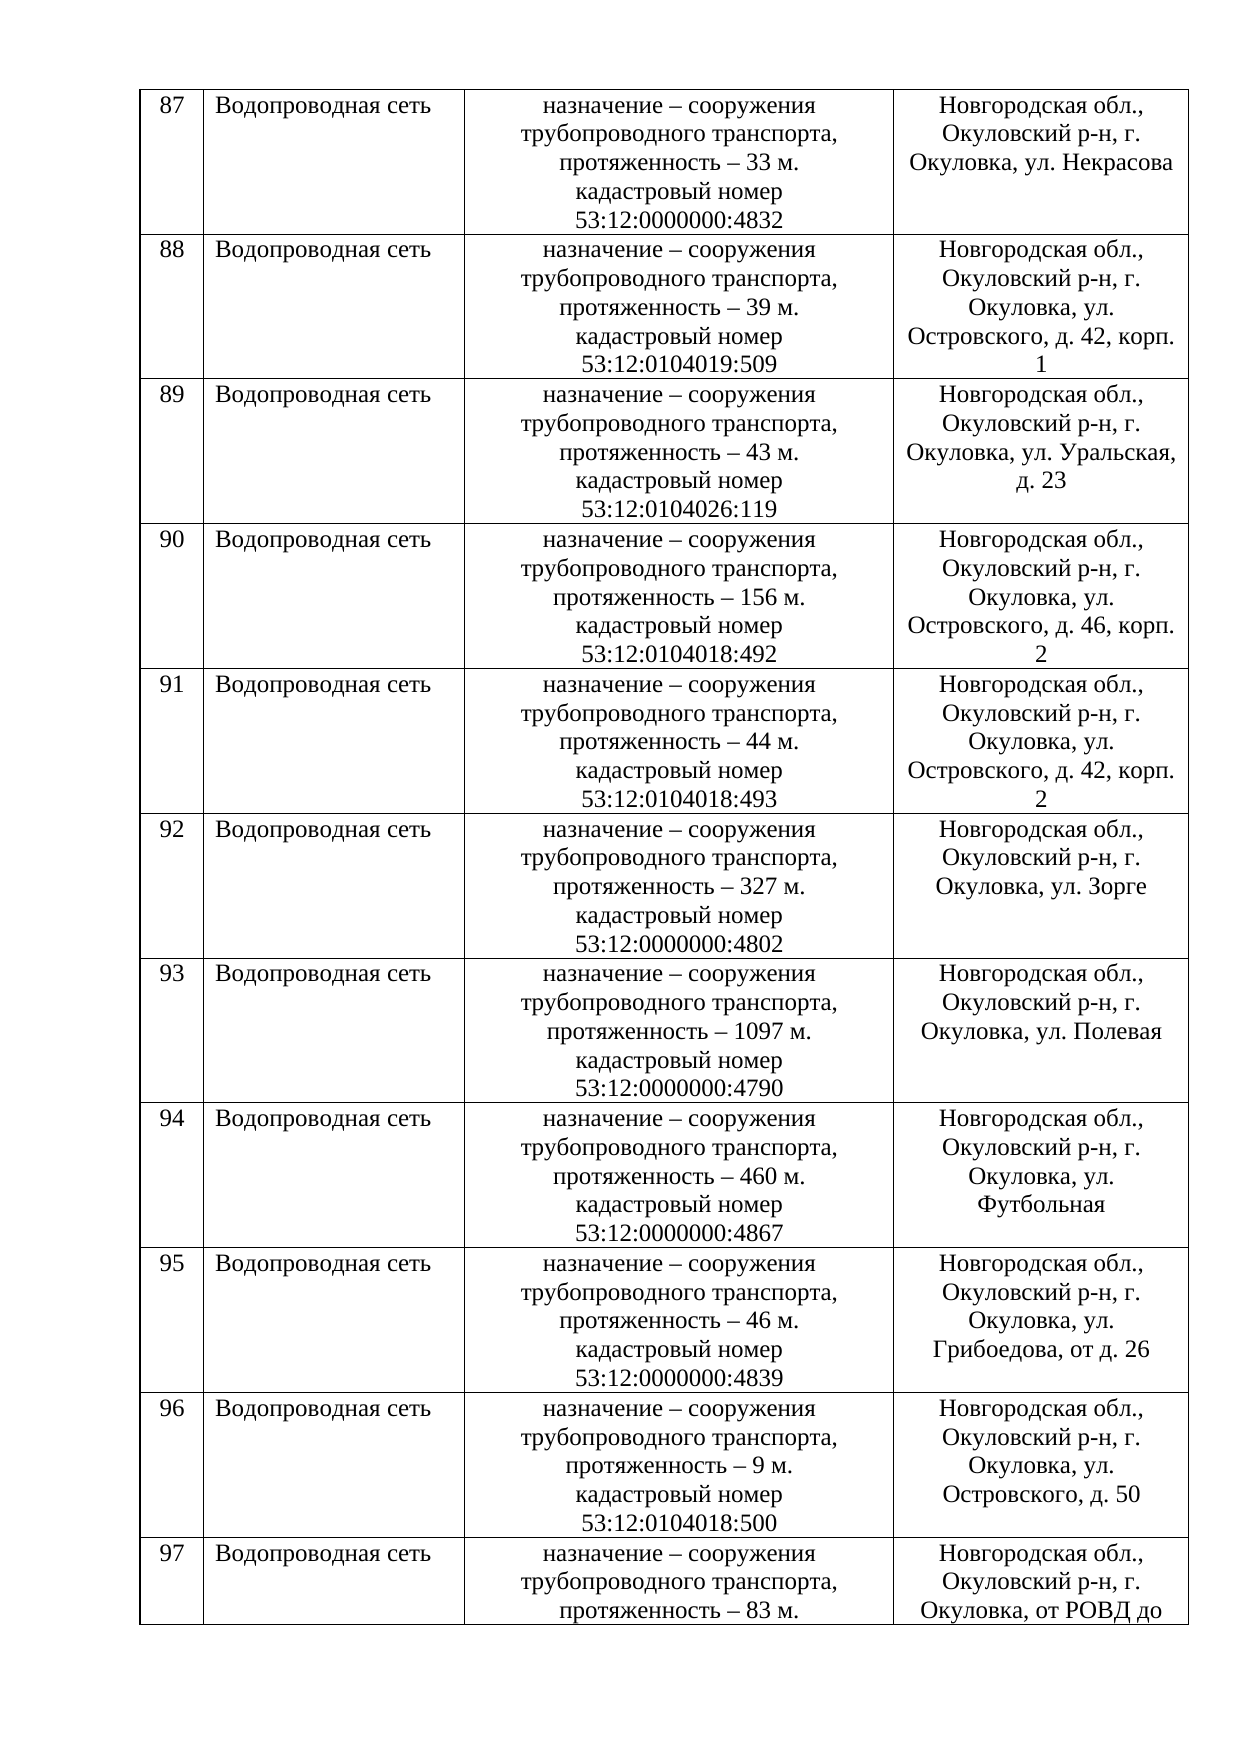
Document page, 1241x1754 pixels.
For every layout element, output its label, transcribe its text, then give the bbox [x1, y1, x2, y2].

table_cell назначение – сооружения трубопроводного транспорта, протяженность – 460 м. кадастровый номер 53:12:0000000:4867 [465, 1103, 893, 1247]
table_cell 95 [141, 1248, 203, 1392]
table_cell назначение – сооружения трубопроводного транспорта, протяженность – 46 м. кадастровый номер 53:12:0000000:4839 [465, 1248, 893, 1392]
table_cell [465, 1538, 893, 1624]
table_cell 97 [141, 1538, 203, 1624]
table_cell Новгородская обл., Окуловский р-н, г. Окуловка, ул. Некрасова [894, 90, 1188, 233]
table_cell назначение – сооружения трубопроводного транспорта, протяженность – 9 м. кадастровый номер 53:12:0104018:500 [465, 1393, 893, 1537]
table_cell 87 [141, 90, 203, 233]
table_cell назначение – сооружения трубопроводного транспорта, протяженность – 1097 м. кадастровый номер 53:12:0000000:4790 [465, 959, 893, 1102]
table_cell Новгородская обл., Окуловский р-н, г. Окуловка, ул. Островского, д. 42, корп. 1 [894, 235, 1188, 378]
table_cell 89 [141, 379, 203, 523]
table_cell Новгородская обл., Окуловский р-н, г. Окуловка, ул. Грибоедова, от д. 26 [894, 1248, 1188, 1392]
table_cell назначение – сооружения трубопроводного транспорта, протяженность – 43 м. кадастровый номер 53:12:0104026:119 [465, 379, 893, 523]
table_cell назначение – сооружения трубопроводного транспорта, протяженность – 33 м. кадастровый номер 53:12:0000000:4832 [465, 90, 893, 233]
table_cell Водопроводная сеть [204, 235, 464, 378]
table_cell Водопроводная сеть [204, 524, 464, 668]
table_cell Водопроводная сеть [204, 959, 464, 1102]
table_cell Водопроводная сеть [204, 90, 464, 233]
table_cell 88 [141, 235, 203, 378]
table_cell 96 [141, 1393, 203, 1537]
table_cell Новгородская обл., Окуловский р-н, г. Окуловка, ул. Островского, д. 42, корп. 2 [894, 669, 1188, 813]
table_cell 94 [141, 1103, 203, 1247]
table_cell назначение – сооружения трубопроводного транспорта, протяженность – 39 м. кадастровый номер 53:12:0104019:509 [465, 235, 893, 378]
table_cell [894, 1538, 1188, 1624]
table_cell Новгородская обл., Окуловский р-н, г. Окуловка, ул. Островского, д. 50 [894, 1393, 1188, 1537]
table_cell 92 [141, 814, 203, 957]
table_cell Водопроводная сеть [204, 1393, 464, 1537]
table_cell Водопроводная сеть [204, 1538, 464, 1624]
table_cell Новгородская обл., Окуловский р-н, г. Окуловка, ул. Уральская, д. 23 [894, 379, 1188, 523]
table_cell назначение – сооружения трубопроводного транспорта, протяженность – 44 м. кадастровый номер 53:12:0104018:493 [465, 669, 893, 813]
table_cell Водопроводная сеть [204, 814, 464, 957]
table_cell Новгородская обл., Окуловский р-н, г. Окуловка, ул. Островского, д. 46, корп. 2 [894, 524, 1188, 668]
table_cell Водопроводная сеть [204, 1103, 464, 1247]
table_cell Новгородская обл., Окуловский р-н, г. Окуловка, ул. Футбольная [894, 1103, 1188, 1247]
table_cell Новгородская обл., Окуловский р-н, г. Окуловка, ул. Полевая [894, 959, 1188, 1102]
table_cell 90 [141, 524, 203, 668]
table_cell 93 [141, 959, 203, 1102]
table_cell Водопроводная сеть [204, 379, 464, 523]
table_cell назначение – сооружения трубопроводного транспорта, протяженность – 156 м. кадастровый номер 53:12:0104018:492 [465, 524, 893, 668]
table_cell 91 [141, 669, 203, 813]
table_cell Водопроводная сеть [204, 669, 464, 813]
table_cell Водопроводная сеть [204, 1248, 464, 1392]
table_cell назначение – сооружения трубопроводного транспорта, протяженность – 327 м. кадастровый номер 53:12:0000000:4802 [465, 814, 893, 957]
table_cell Новгородская обл., Окуловский р-н, г. Окуловка, ул. Зорге [894, 814, 1188, 957]
